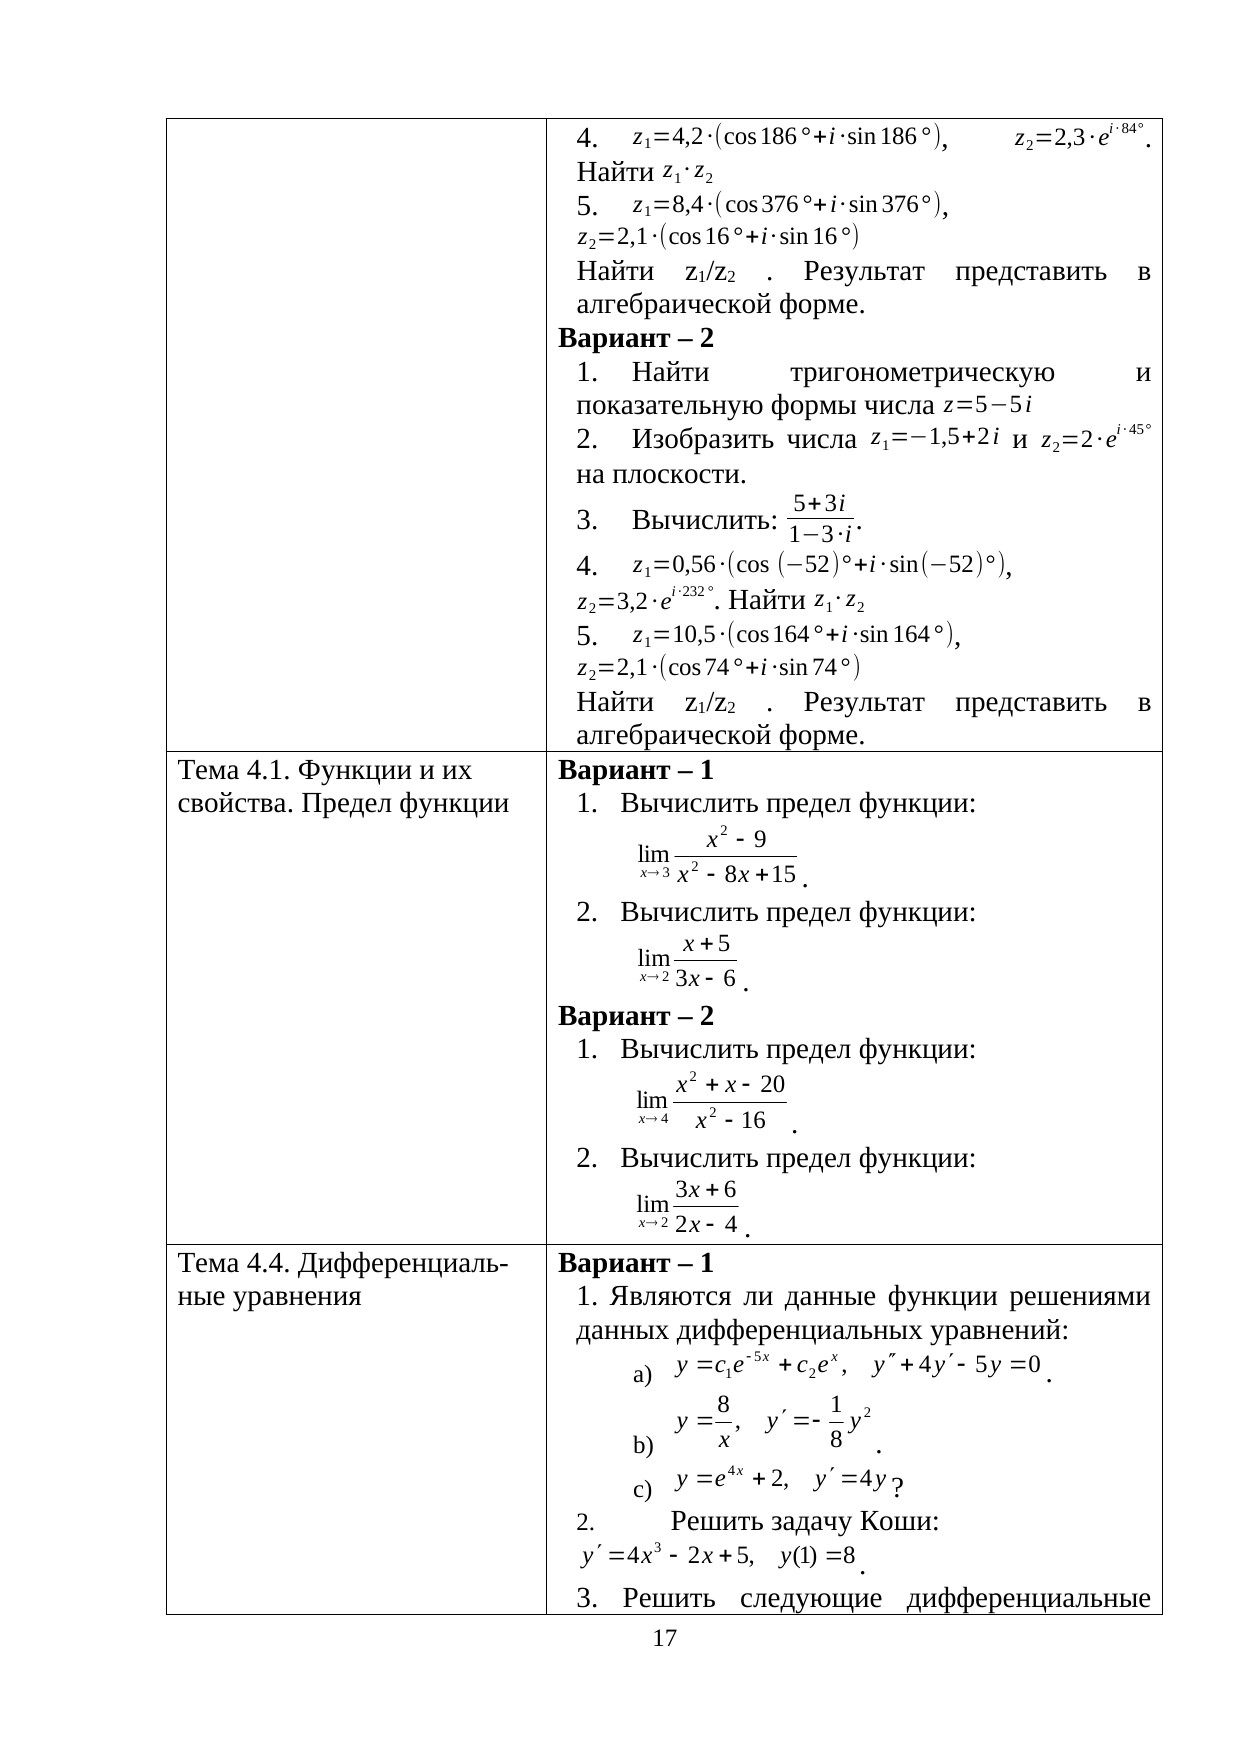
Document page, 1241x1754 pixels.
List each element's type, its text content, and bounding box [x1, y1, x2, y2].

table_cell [167, 119, 546, 751]
table_cell Вариант – 1 Вычислить предел функции: . Вычислить предел функции: . Вариант – 2 Вычислить предел функции: . Вычислить предел функции: . [547, 752, 1162, 1244]
table_cell Тема 4.1. Функции и их свойства. Предел функции [167, 752, 546, 1244]
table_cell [547, 1245, 1162, 1614]
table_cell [547, 119, 1162, 751]
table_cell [167, 1245, 546, 1614]
